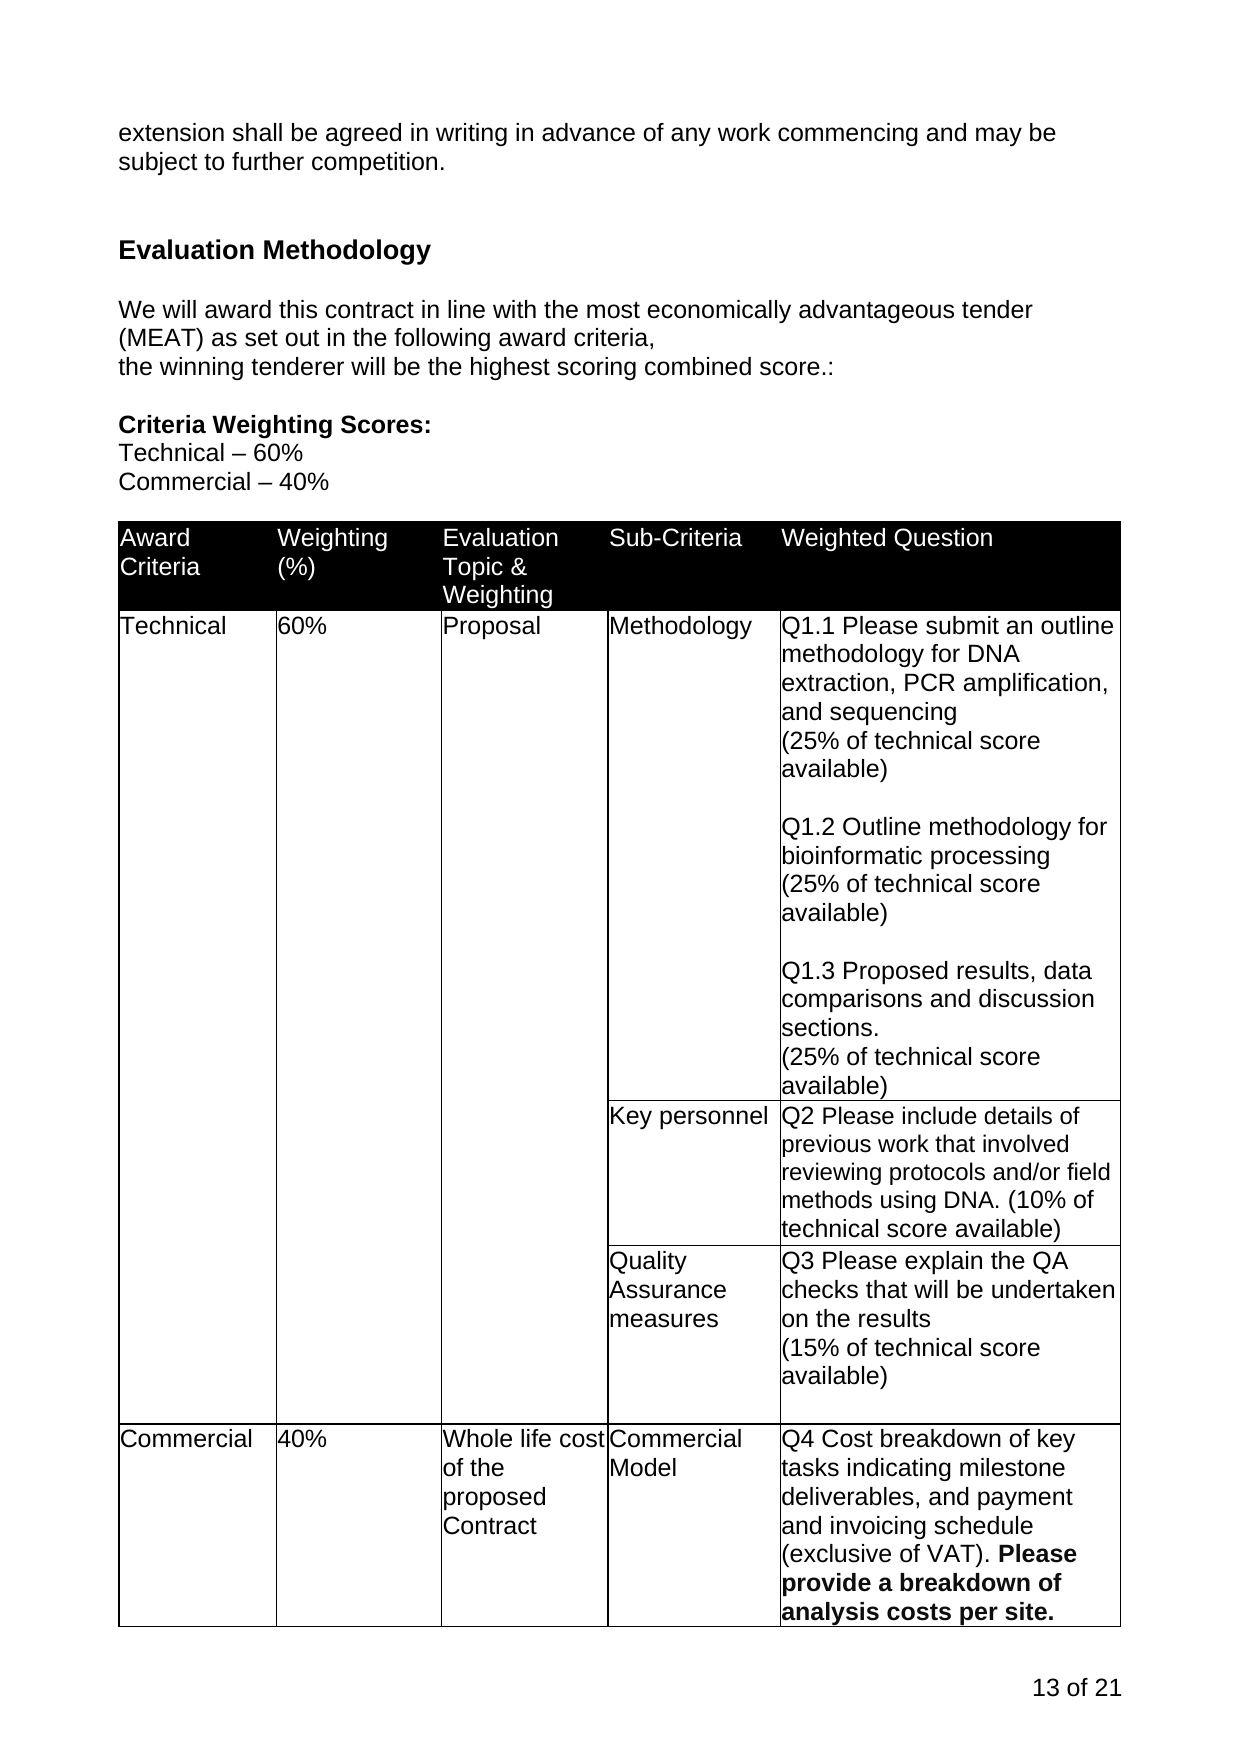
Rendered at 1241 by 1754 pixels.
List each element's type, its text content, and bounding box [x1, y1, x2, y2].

text We will award this contract in line with the most economically advantageous tender (MEAT) as set out in the following award criteria, [118, 294, 1122, 352]
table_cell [442, 1425, 607, 1626]
table_cell Methodology [609, 611, 780, 1099]
table_header Award Criteria [120, 523, 276, 609]
table_cell Q2 Please include details of previous work that involved reviewing protocols and/or field methods using DNA. (10% of technical score available) [781, 1101, 1120, 1245]
text the winning tenderer will be the highest scoring combined score.: [118, 352, 1122, 381]
text Technical – 60% [118, 438, 1122, 467]
table_cell Q3 Please explain the QA checks that will be undertaken on the results (15% of technical score available) [781, 1246, 1120, 1423]
table_header Sub-Criteria [609, 523, 780, 609]
text Commercial – 40% [118, 467, 1122, 496]
table_header Evaluation Topic & Weighting [442, 523, 607, 609]
table_header Weighting (%) [277, 523, 441, 609]
table_header Weighted Question [781, 523, 1120, 609]
table_cell Quality Assurance measures [609, 1246, 780, 1423]
table_cell 60% [277, 611, 441, 1423]
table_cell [781, 1425, 1120, 1626]
table_cell Commercial [120, 1425, 276, 1626]
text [118, 118, 1122, 176]
text Criteria Weighting Scores: [118, 409, 1122, 438]
table_cell Proposal [442, 611, 607, 1423]
table_cell Key personnel [609, 1101, 780, 1245]
table_cell Technical [120, 611, 276, 1423]
table_cell 40% [277, 1425, 441, 1626]
subtitle Evaluation Methodology [118, 234, 1122, 265]
table_cell Q1.1 Please submit an outline methodology for DNA extraction, PCR amplification, and sequencing (25% of technical score available) Q1.2 Outline methodology for bioinformatic processing (25% of technical score available) Q1.3 Proposed results, data comparisons and discussion sections. (25% of technical score available) [781, 611, 1120, 1099]
table_cell Commercial Model [609, 1425, 780, 1626]
